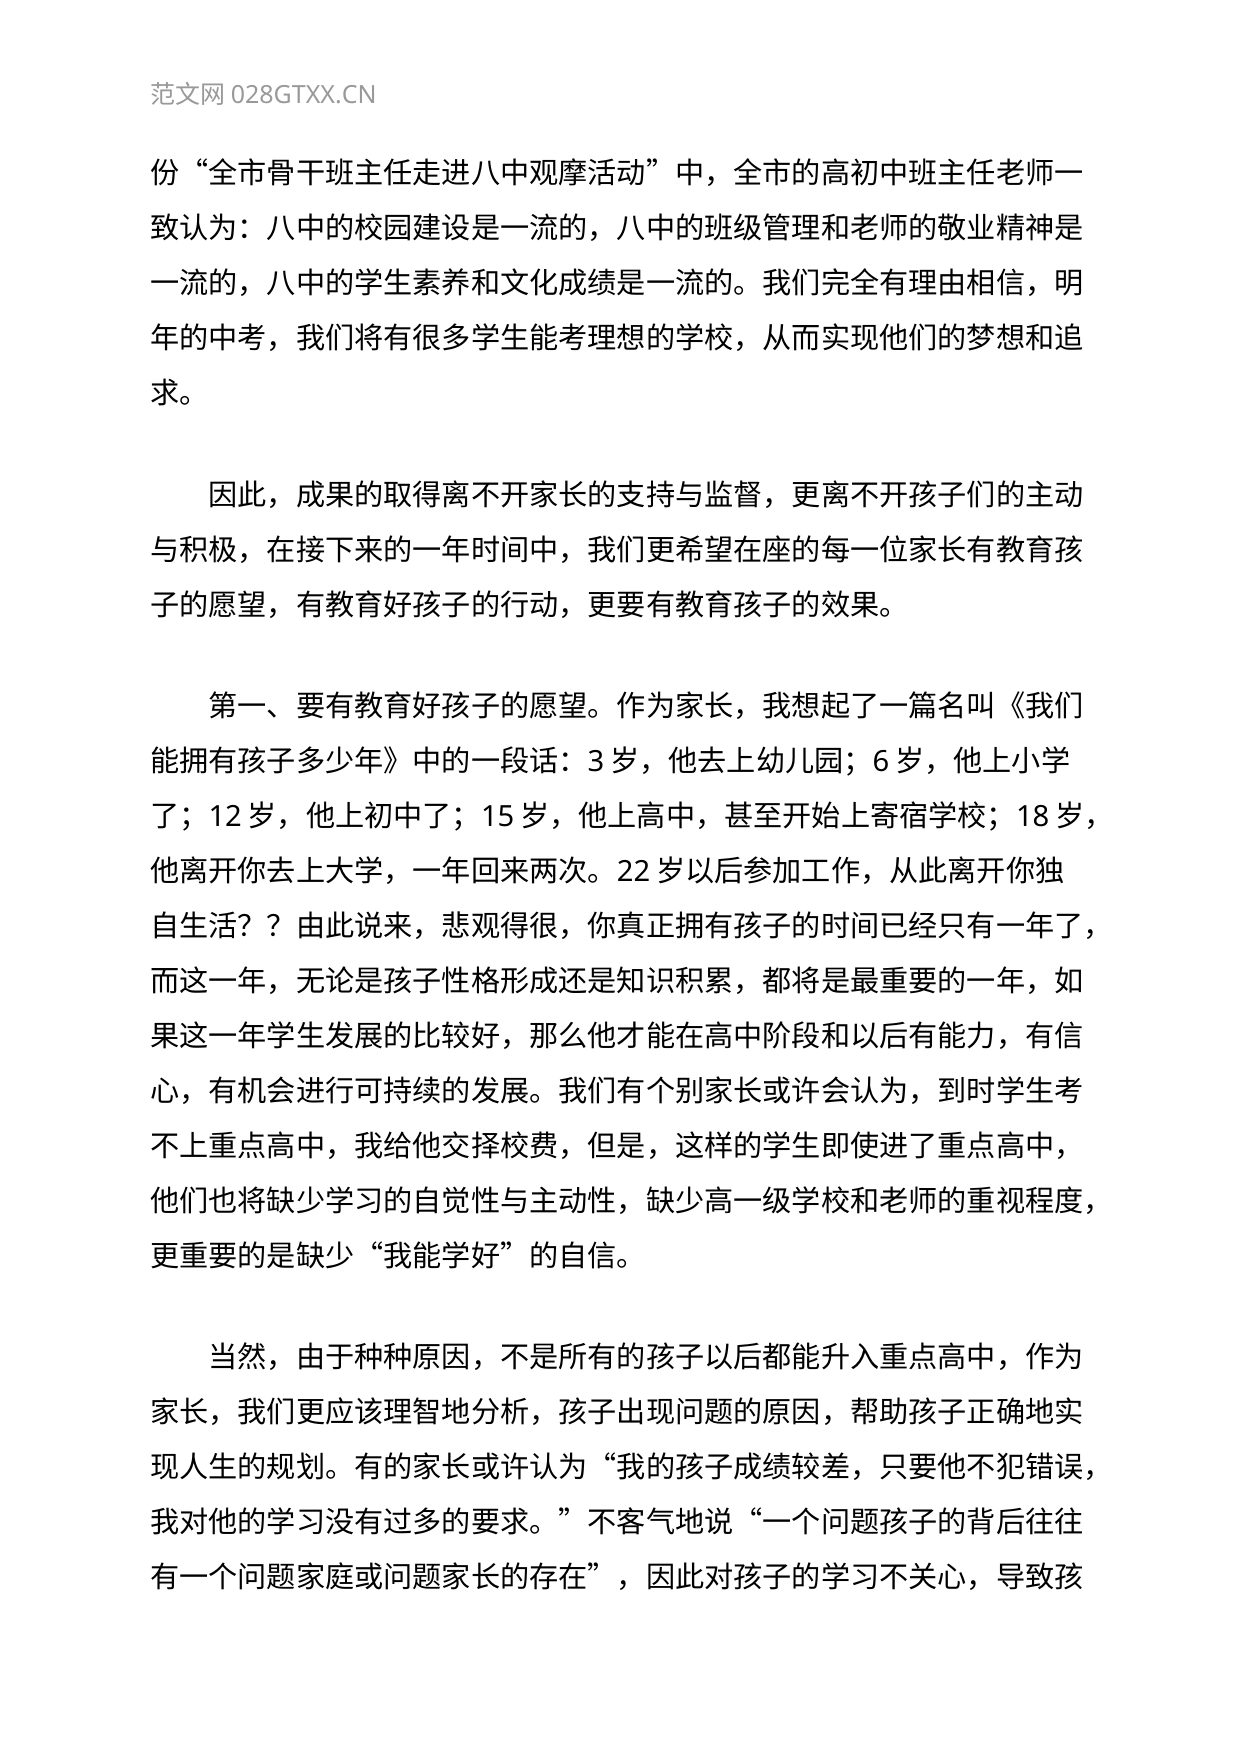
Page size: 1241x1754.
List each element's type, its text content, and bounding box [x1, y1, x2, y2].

text 第一、要有教育好孩子的愿望。作为家长，我想起了一篇名叫《我们能拥有孩子多少年》中的一段话：3岁，他去上幼儿园；6岁，他上小学了；12岁，他上初中了；15岁，他上高中，甚至开始上寄宿学校；18岁，他离开你去上大学，一年回来两次。22岁以后参加工作，从此离开你独自生活？？由此说来，悲观得很，你真正拥有孩子的时间已经只有一年了，而这一年，无论是孩子性格形成还是知识积累，都将是最重要的一年，如果这一年学生发展的比较好，那么他才能在高中阶段和以后有能力，有信心，有机会进行可持续的发展。我们有个别家长或许会认为，到时学生考不上重点高中，我给他交择校费，但是，这样的学生即使进了重点高中，他们也将缺少学习的自觉性与主动性，缺少高一级学校和老师的重视程度，更重要的是缺少“我能学好”的自信。 [150, 683, 1090, 1274]
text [150, 150, 1090, 412]
text 因此，成果的取得离不开家长的支持与监督，更离不开孩子们的主动与积极，在接下来的一年时间中，我们更希望在座的每一位家长有教育孩子的愿望，有教育好孩子的行动，更要有教育孩子的效果。 [150, 471, 1090, 623]
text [150, 1334, 1090, 1596]
